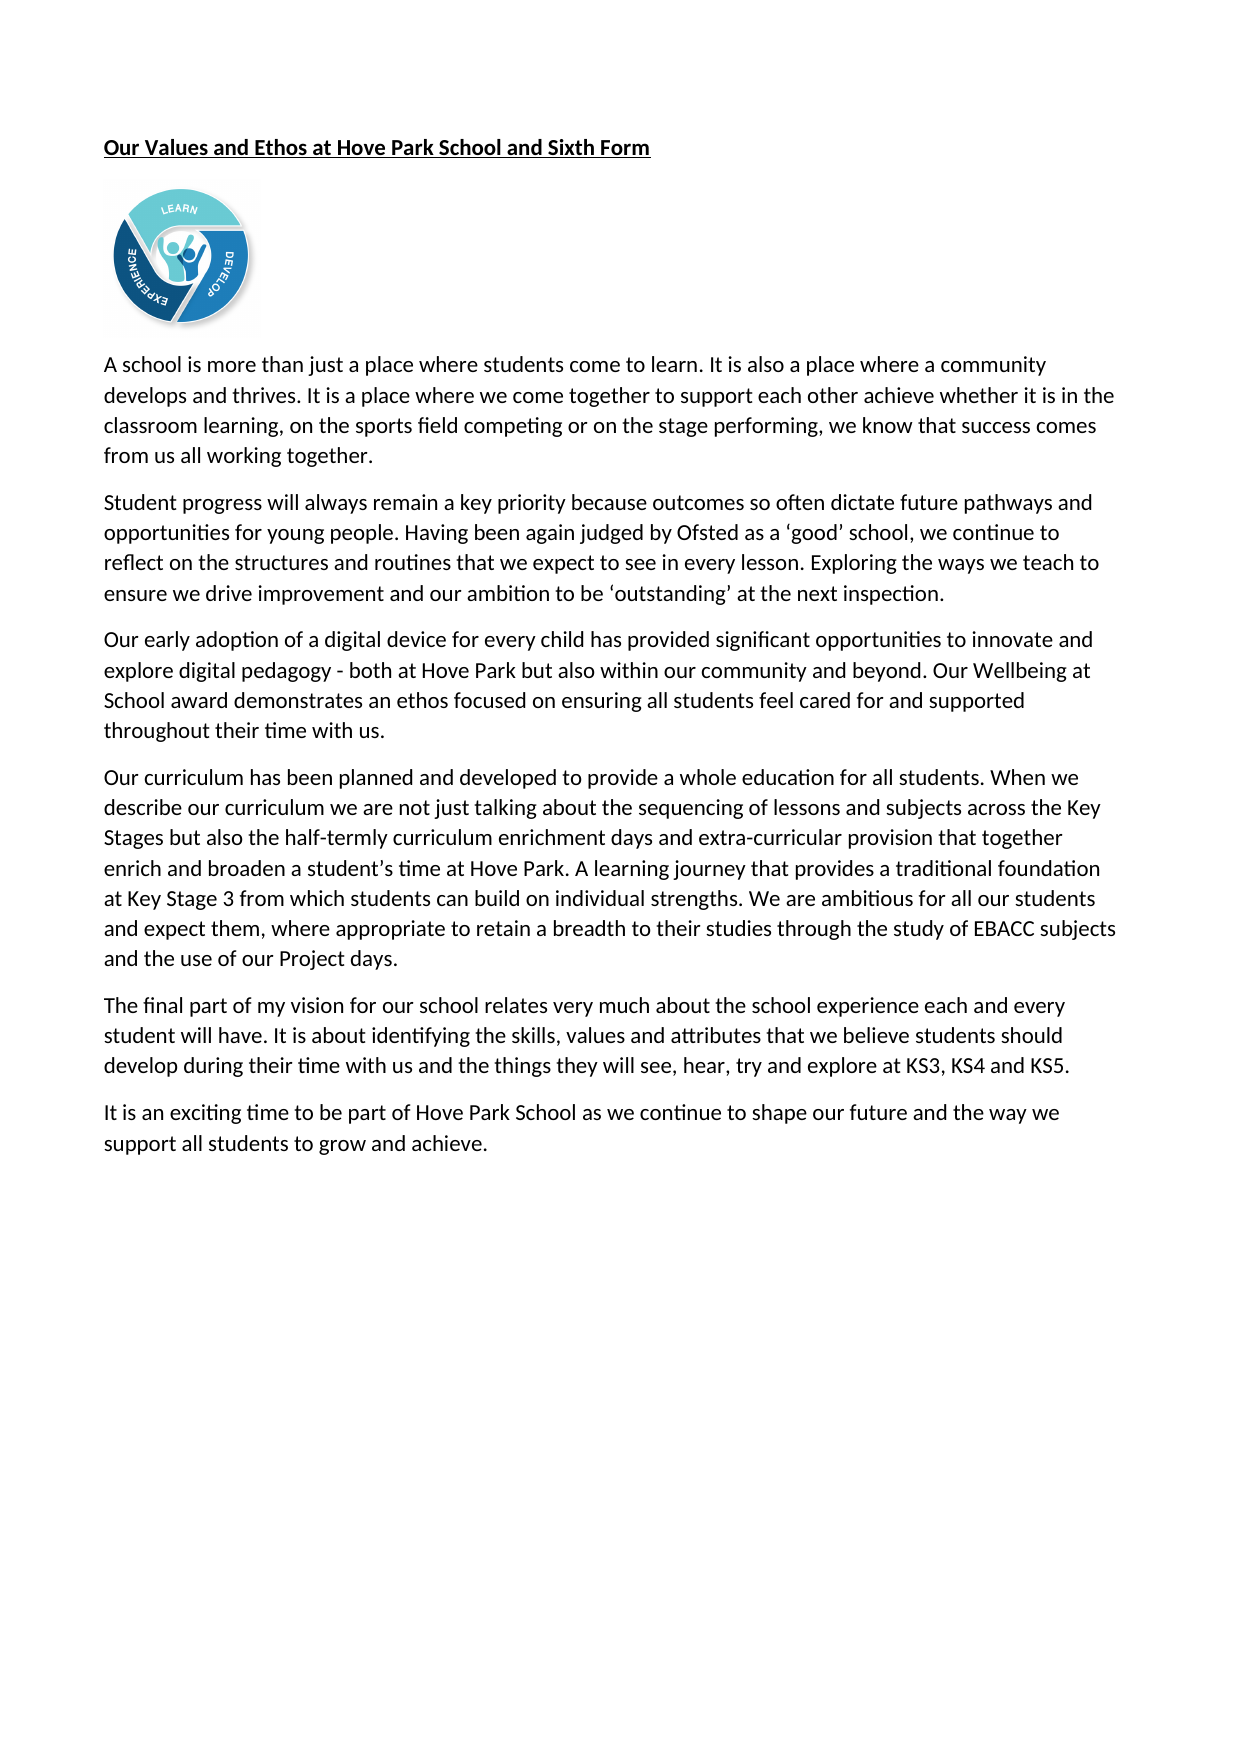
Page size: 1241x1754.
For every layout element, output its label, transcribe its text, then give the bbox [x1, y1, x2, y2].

text Our Values and Ethos at Hove Park School and Sixth Form [103, 133, 1122, 161]
text The final part of my vision for our school relates very much about the school experience each and every student will have. It is about identifying the skills, values and attributes that we believe students should develop during their time with us and the things they will see, hear, try and explore at KS3, KS4 and KS5. [103, 991, 1122, 1080]
picture [102, 179, 262, 338]
text Our curriculum has been planned and developed to provide a whole education for all students. When we describe our curriculum we are not just talking about the sequencing of lessons and subjects across the Key Stages but also the half-termly curriculum enrichment days and extra-curricular provision that together enrich and broaden a student’s time at Hove Park. A learning journey that provides a traditional foundation at Key Stage 3 from which students can build on individual strengths. We are ambitious for all our students and expect them, where appropriate to retain a breadth to their studies through the study of EBACC subjects and the use of our Project days. [103, 763, 1122, 972]
text Student progress will always remain a key priority because outcomes so often dictate future pathways and opportunities for young people. Having been again judged by Ofsted as a ‘good’ school, we continue to reflect on the structures and routines that we expect to see in every lesson. Exploring the ways we teach to ensure we drive improvement and our ambition to be ‘outstanding’ at the next inspection. [103, 488, 1122, 607]
text A school is more than just a place where students come to learn. It is also a place where a community develops and thrives. It is a place where we come together to support each other achieve whether it is in the classroom learning, on the sports field competing or on the stage performing, we know that success comes from us all working together. [103, 320, 1122, 469]
text It is an exciting time to be part of Hove Park School as we continue to shape our future and the way we support all students to grow and achieve. [103, 1098, 1122, 1157]
text Our early adoption of a digital device for every child has provided significant opportunities to innovate and explore digital pedagogy - both at Hove Park but also within our community and beyond. Our Wellbeing at School award demonstrates an ethos focused on ensuring all students feel cared for and supported throughout their time with us. [103, 626, 1122, 744]
